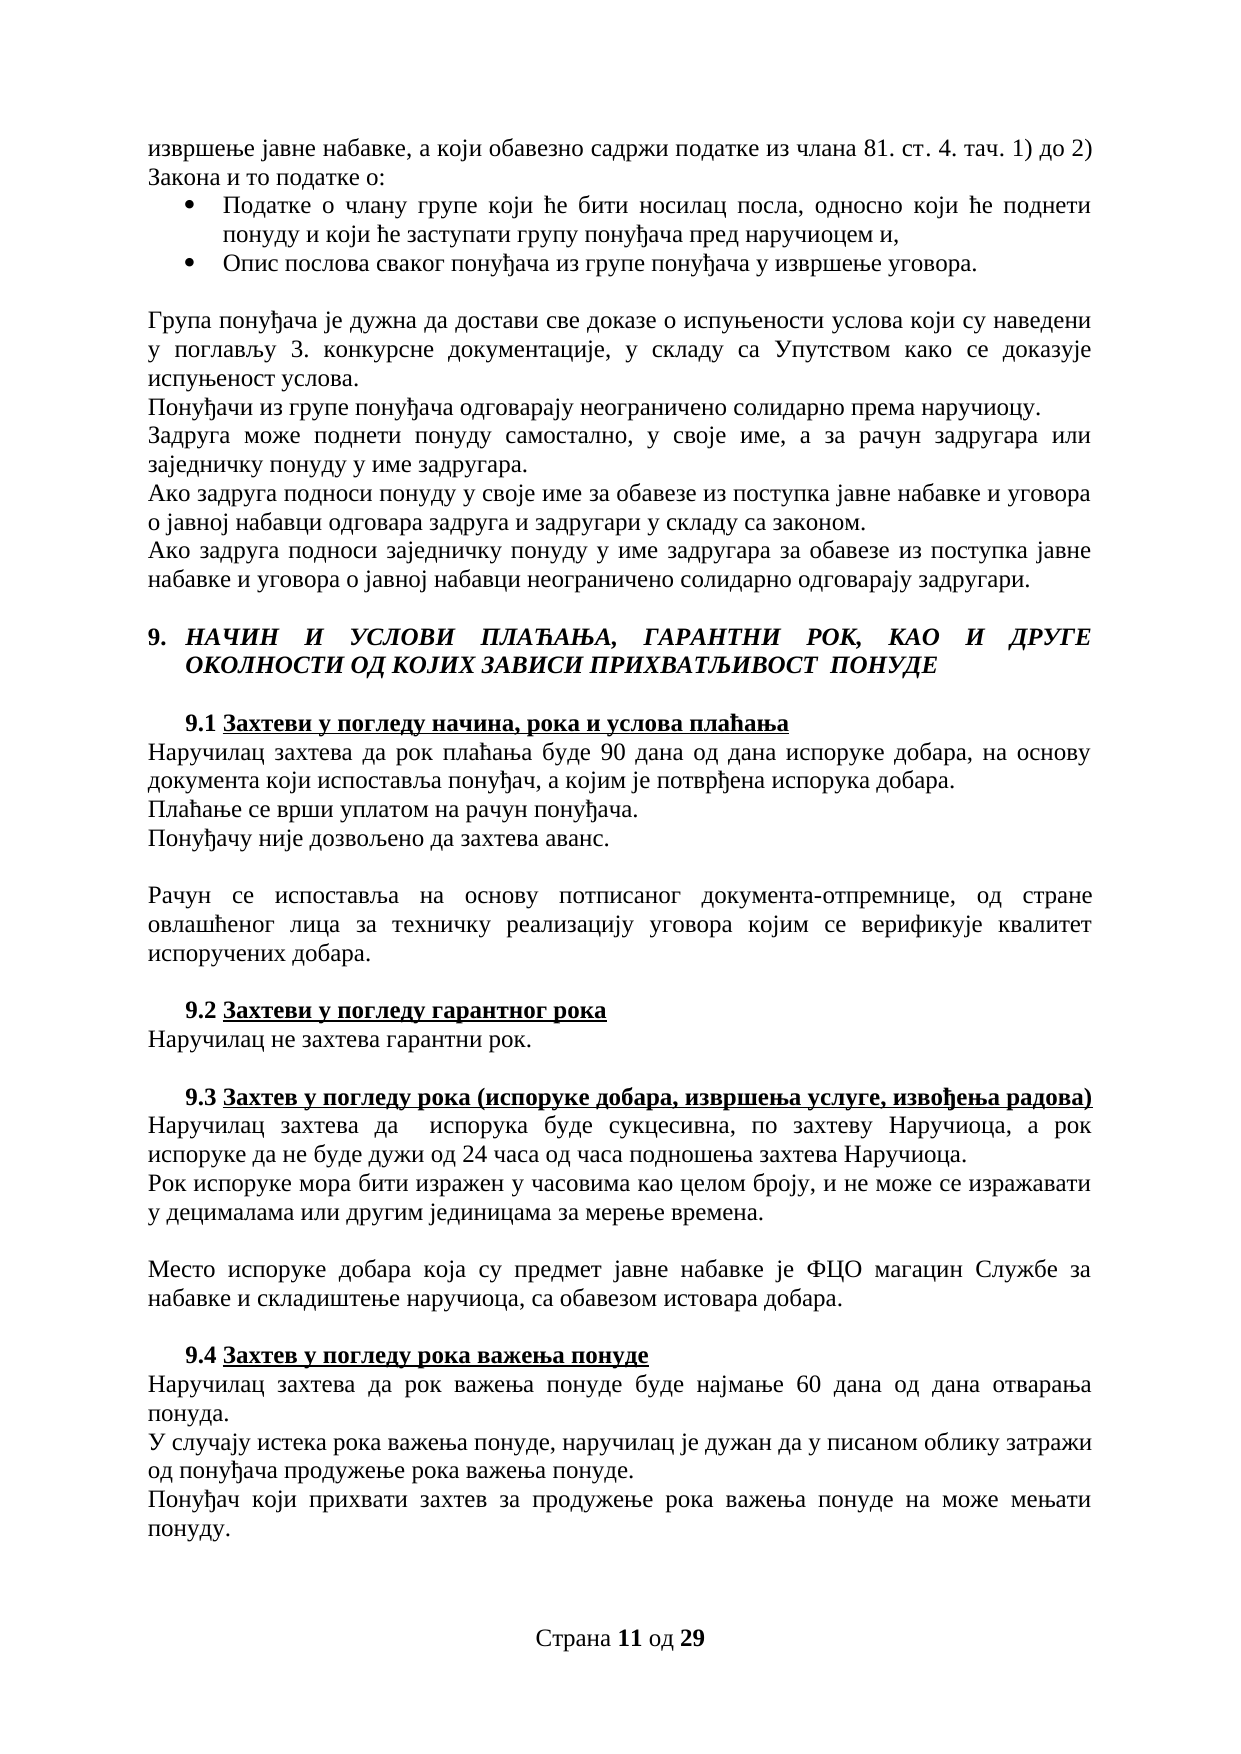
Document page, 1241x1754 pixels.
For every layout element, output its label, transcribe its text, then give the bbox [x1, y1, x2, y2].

list НАЧИН И УСЛОВИ ПЛАЋАЊА, ГАРАНТНИ РОК, КАО И ДРУГЕ ОКОЛНОСТИ ОД КОЈИХ ЗАВИСИ ПРИХВАТЉИВОСТ ПОНУДЕ [148, 622, 1092, 679]
text Наручилац захтева да рок плаћања буде 90 дана од дана испоруке добара, на основу документа који испоставља понуђач, а којим је потврђена испорука добара. [148, 737, 1092, 794]
list Опис послова сваког понуђача из групе понуђача у извршење уговора. [185, 248, 1092, 277]
text Наручилац не захтева гарантни рок. [148, 1024, 1092, 1053]
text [148, 133, 1092, 190]
text Наручилац захтева да рок важења понуде буде најмање 60 дана од дана отварања понуда. [148, 1369, 1092, 1427]
text Група понуђача је дужна да достави све доказе о испуњености услова који су наведени у поглављу 3. конкурсне документације, у складу са Упутством како се доказује испуњеност услова. [148, 305, 1092, 392]
text Понуђачу није дозвољено да захтева аванс. [148, 823, 1092, 852]
text Задруга може поднети понуду самостално, у своје име, а за рачун задругара или заједничку понуду у име задругара. [148, 420, 1092, 478]
text Понуђач који прихвати захтев за продужење рока важења понуде на може мењати понуду. [148, 1484, 1092, 1542]
list Захтев у погледу рока (испоруке добара, извршења услуге, извођења радова) [185, 1082, 1092, 1110]
text Плаћање се врши уплатом на рачун понуђача. [148, 794, 1092, 823]
text Понуђачи из групе понуђача одговарају неограничено солидарно према наручиоцу. [148, 392, 1092, 420]
text Ако задруга подноси понуду у своје име за обавезе из поступка јавне набавке и уговора о јавној набавци одговара задруга и задругари у складу са законом. [148, 478, 1092, 535]
text Ако задруга подноси заједничку понуду у име задругара за обавезе из поступка јавне набавке и уговора о јавној набавци неограничено солидарно одговарају задругари. [148, 535, 1092, 593]
text У случају истека рока важења понуде, наручилац је дужан да у писаном облику затражи од понуђача продужење рока важења понуде. [148, 1427, 1092, 1484]
text Наручилац захтева да испорука буде сукцесивна, по захтеву Наручиоца, а рок испоруке да не буде дужи од 24 часа од часа подношења захтева Наручиоца. [148, 1110, 1092, 1168]
text Место испоруке добара која су предмет јавне набавке је ФЦО магацин Службе за набавке и складиштење наручиоца, са обавезом истовара добара. [148, 1254, 1092, 1312]
text Рок испоруке мора бити изражен у часовима као целом броју, и не може се изражавати у децималама или другим јединицама за мерење времена. [148, 1168, 1092, 1225]
list Захтеви у погледу гарантног рока [185, 995, 1092, 1024]
text Рачун се испоставља на основу потписаног документа-отпремнице, од стране овлашћеног лица за техничку реализацију уговора којим се верификује квалитет испоручених добара. [148, 880, 1092, 967]
list Захтев у погледу рока важења понуде [185, 1340, 1092, 1369]
list Захтеви у погледу начина, рока и услова плаћања [185, 708, 1092, 737]
list Податке о члану групе који ће бити носилац посла, односно који ће поднети понуду и који ће заступати групу понуђача пред наручиоцем и, [185, 190, 1092, 248]
